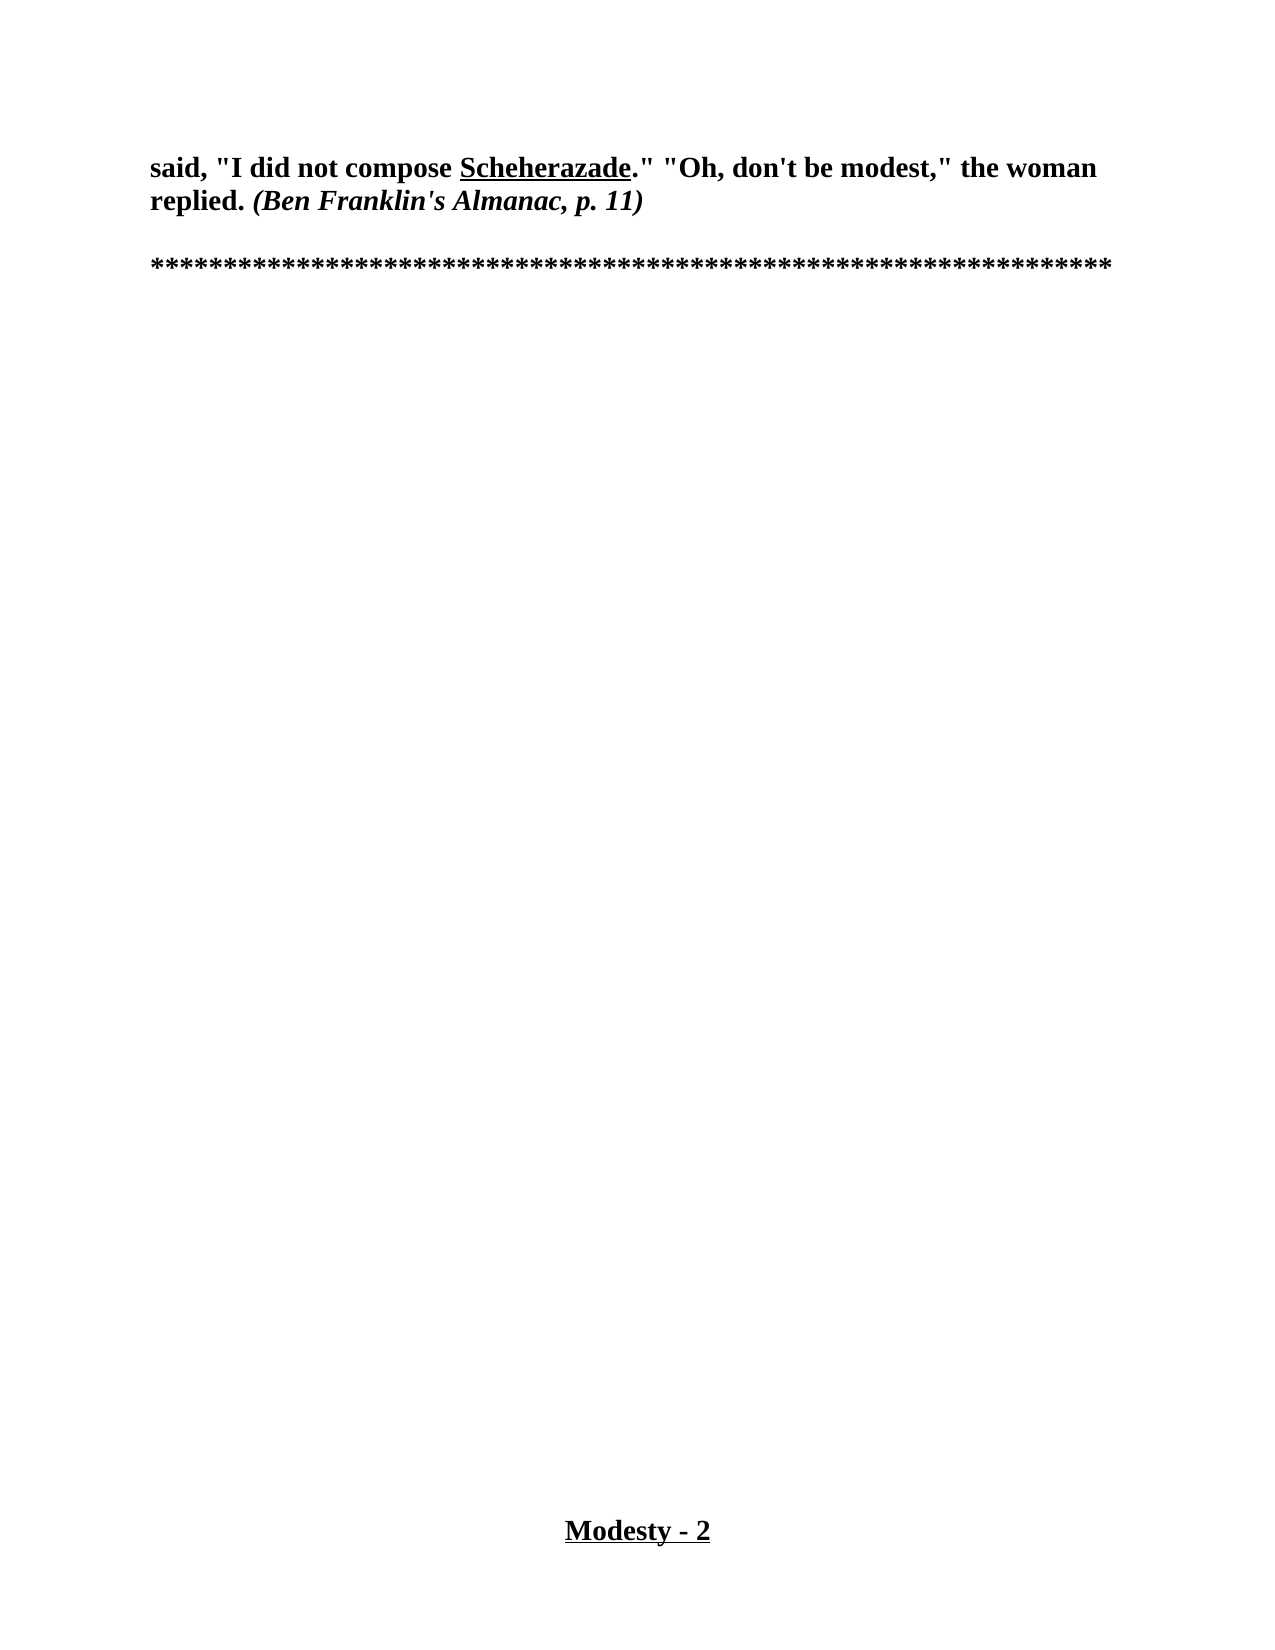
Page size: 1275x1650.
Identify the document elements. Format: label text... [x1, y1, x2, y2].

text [150, 150, 1125, 217]
text ****************************************************************** [150, 251, 1125, 284]
